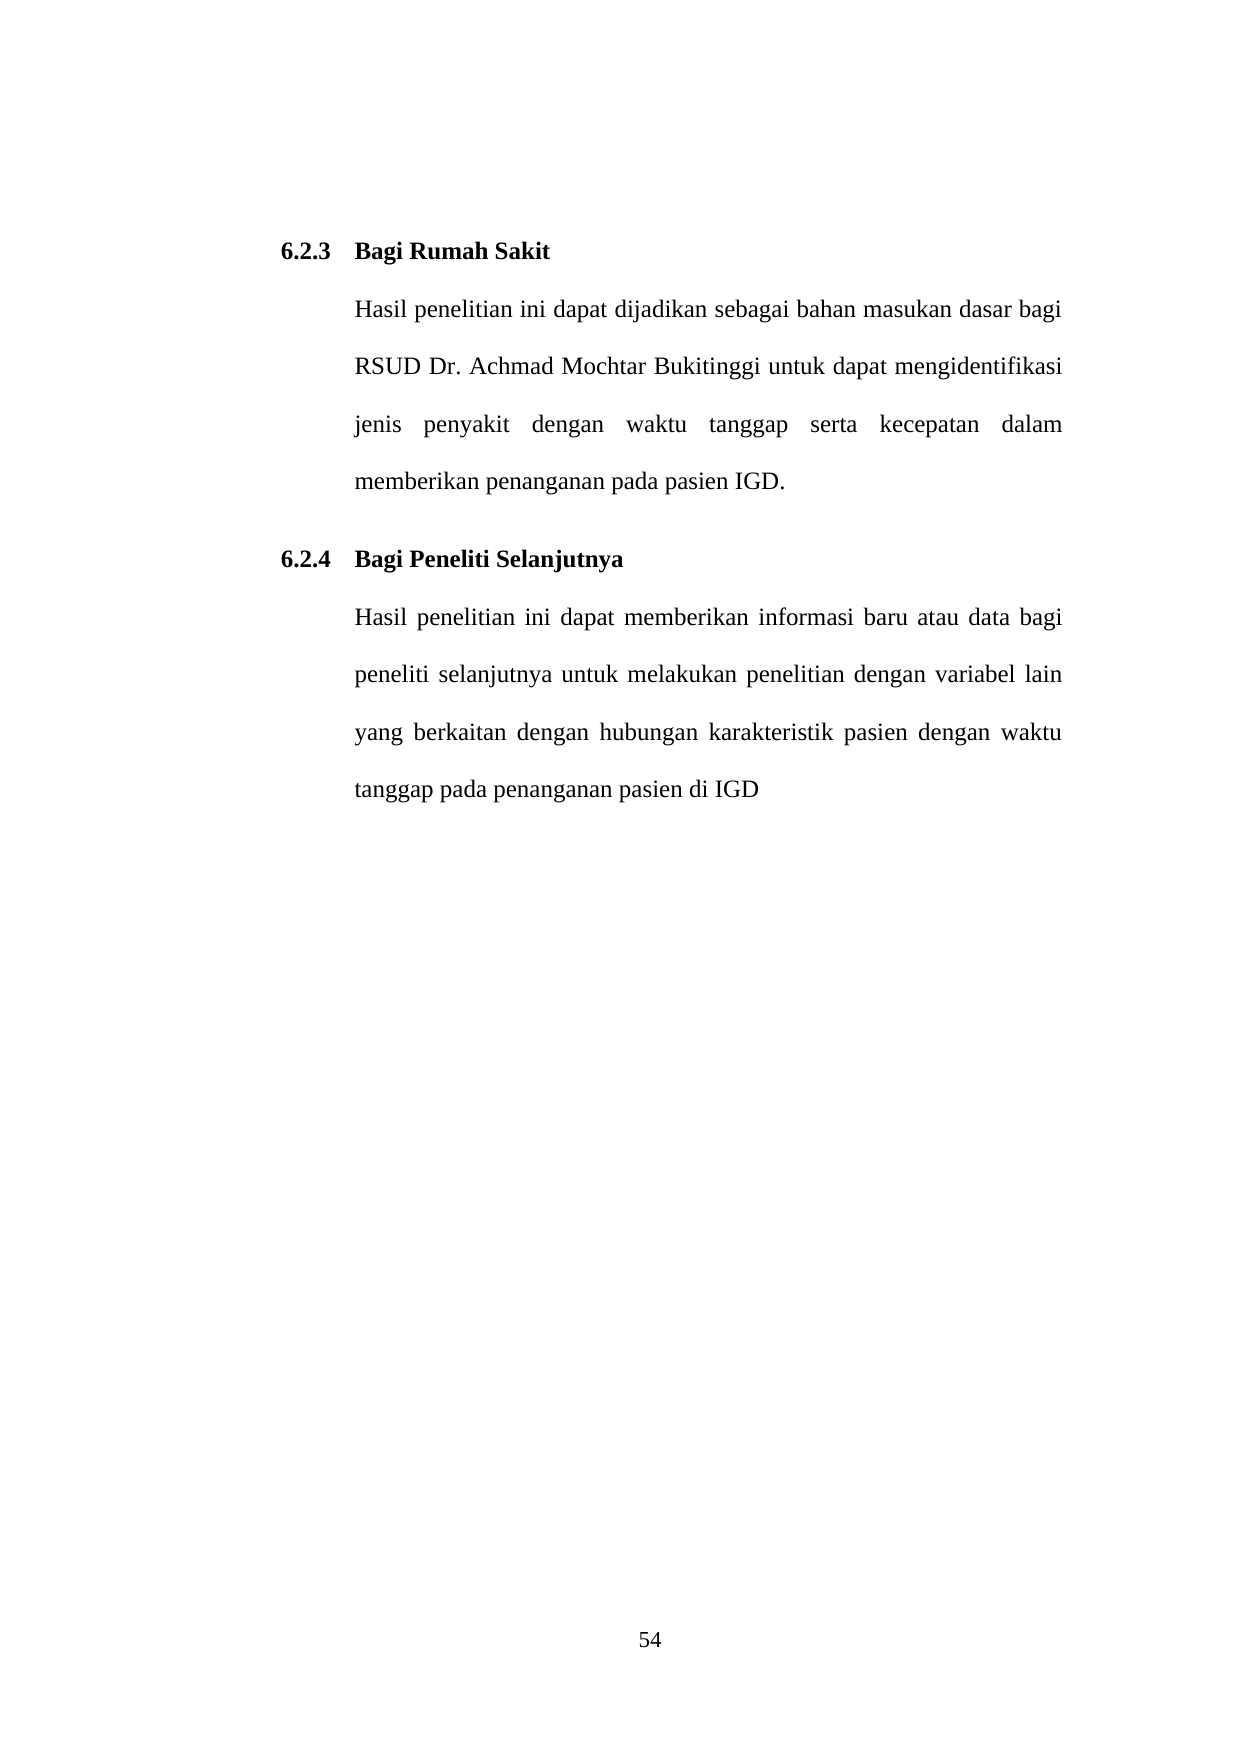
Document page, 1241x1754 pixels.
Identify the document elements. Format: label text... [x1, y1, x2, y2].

text 6.2.4 Bagi Peneliti Selanjutnya [281, 544, 1063, 573]
list Hasil penelitian ini dapat memberikan informasi baru atau data bagi peneliti selanjutnya untuk melakukan penelitian dengan variabel lain yang berkaitan dengan hubungan karakteristik pasien dengan waktu tanggap pada penanganan pasien di IGD [354, 602, 1063, 803]
list Hasil penelitian ini dapat dijadikan sebagai bahan masukan dasar bagi RSUD Dr. Achmad Mochtar Bukitinggi untuk dapat mengidentifikasi jenis penyakit dengan waktu tanggap serta kecepatan dalam memberikan penanganan pada pasien IGD. [354, 294, 1063, 495]
text 6.2.3 Bagi Rumah Sakit [281, 236, 1063, 265]
